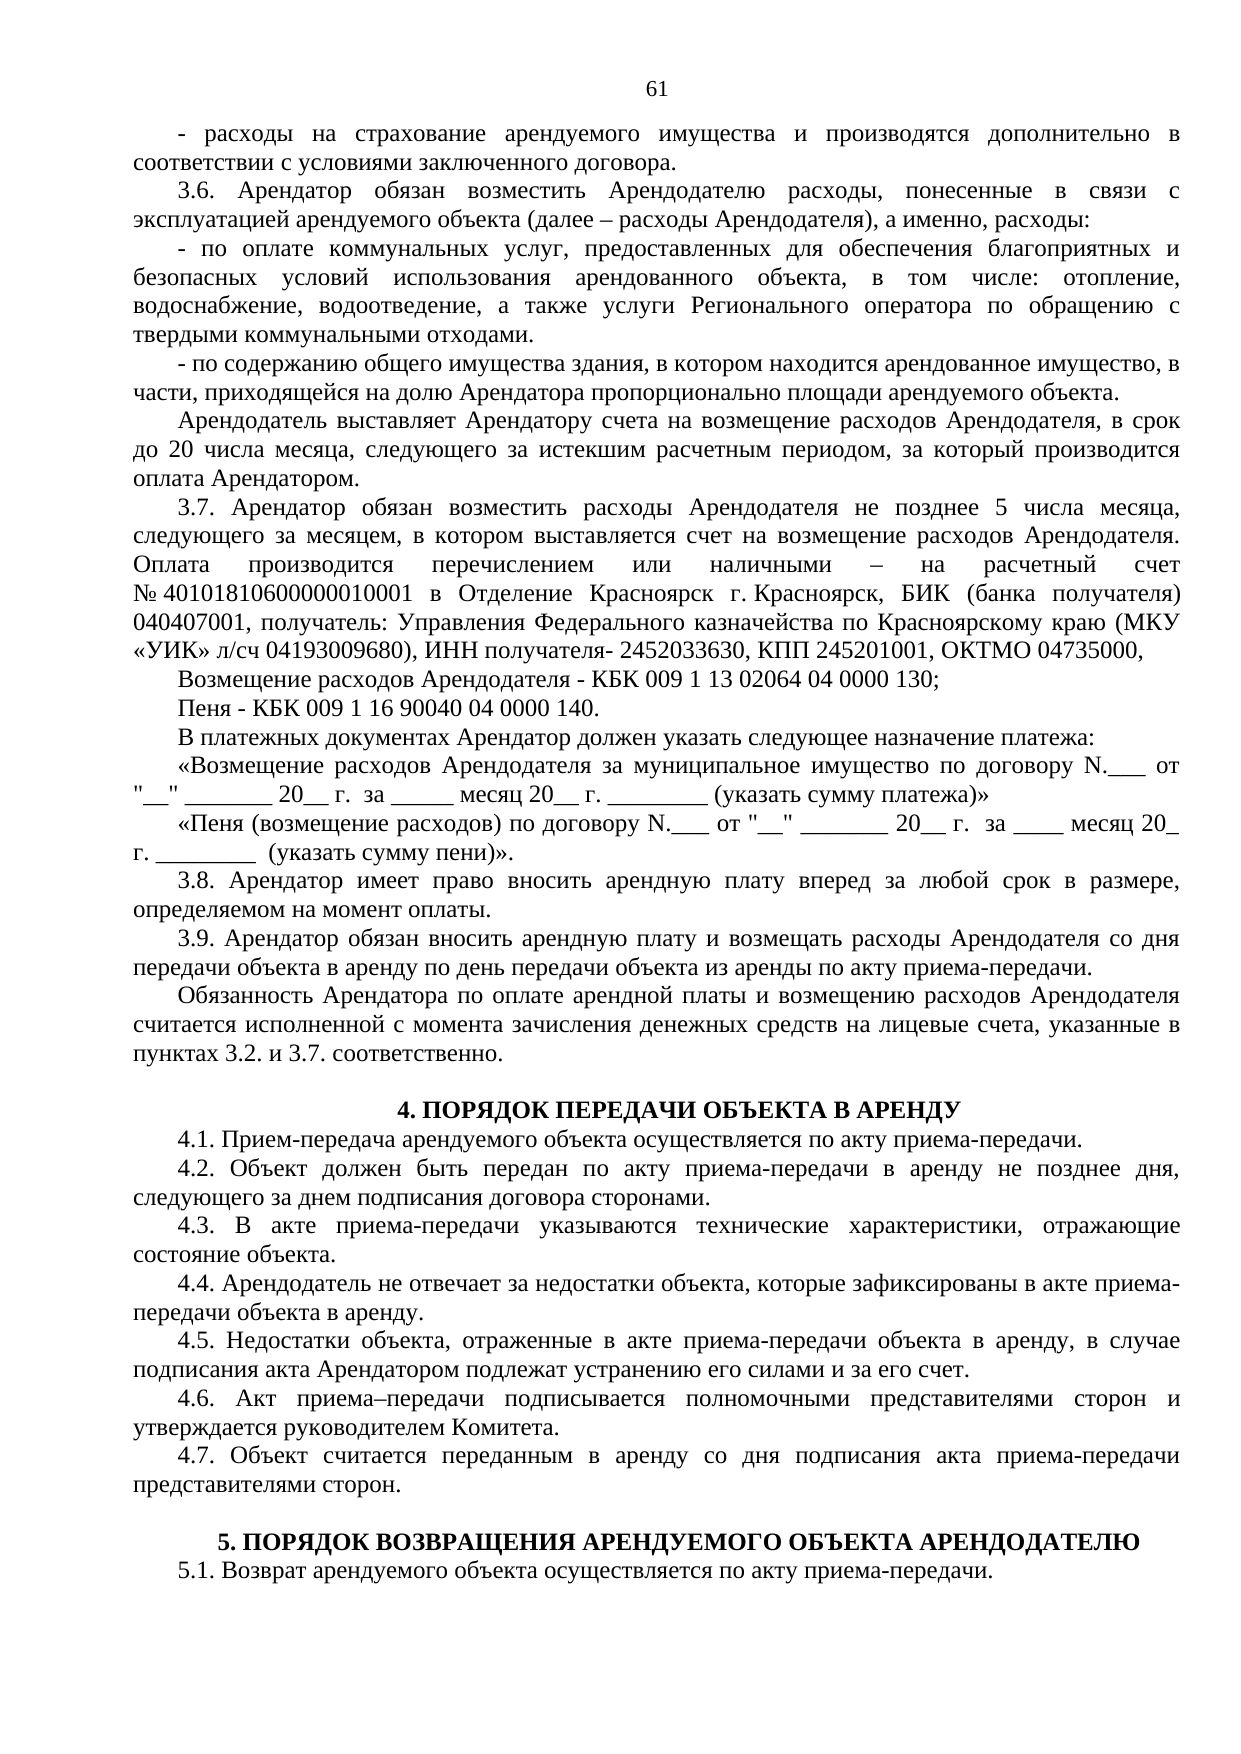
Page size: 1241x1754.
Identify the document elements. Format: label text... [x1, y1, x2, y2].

text Обязанность Арендатора по оплате арендной платы и возмещению расходов Арендодателя считается исполненной с момента зачисления денежных средств на лицевые счета, указанные в пунктах 3.2. и 3.7. соответственно. [133, 981, 1181, 1067]
text Пеня - КБК 009 1 16 90040 04 0000 140. [133, 693, 1181, 722]
text Возмещение расходов Арендодателя - КБК 009 1 13 02064 04 0000 130; [133, 664, 1181, 693]
text - расходы на страхование арендуемого имущества и производятся дополнительно в соответствии с условиями заключенного договора. [133, 118, 1181, 176]
text 4.2. Объект должен быть передан по акту приема-передачи в аренду не позднее дня, следующего за днем подписания договора сторонами. [133, 1153, 1181, 1211]
text В платежных документах Арендатор должен указать следующее назначение платежа: [133, 722, 1181, 751]
text 3.8. Арендатор имеет право вносить арендную плату вперед за любой срок в размере, определяемом на момент оплаты. [133, 866, 1181, 923]
text 3.7. Арендатор обязан возместить расходы Арендодателя не позднее 5 числа месяца, следующего за месяцем, в котором выставляется счет на возмещение расходов Арендодателя. Оплата производится перечислением или наличными – на расчетный счет № 40101810600000010001 в Отделение Красноярск г. Красноярск, БИК (банка получателя) 040407001, получатель: Управления Федерального казначейства по Красноярскому краю (МКУ «УИК» л/сч 04193009680), ИНН получателя- 2452033630, КПП 245201001, ОКТМО 04735000, [133, 492, 1181, 664]
text «Пеня (возмещение расходов) по договору N.___ от "__" _______ 20__ г. за ____ месяц 20_ г. ________ (указать сумму пени)». [133, 808, 1181, 866]
text 4.1. Прием-передача арендуемого объекта осуществляется по акту приема-передачи. [133, 1124, 1181, 1153]
text 4.7. Объект считается переданным в аренду со дня подписания акта приема-передачи представителями сторон. [133, 1441, 1181, 1498]
text 4. ПОРЯДОК ПЕРЕДАЧИ ОБЪЕКТА В АРЕНДУ [133, 1096, 1181, 1124]
text 4.5. Недостатки объекта, отраженные в акте приема-передачи объекта в аренду, в случае подписания акта Арендатором подлежат устранению его силами и за его счет. [133, 1326, 1181, 1383]
text 4.3. В акте приема-передачи указываются технические характеристики, отражающие состояние объекта. [133, 1211, 1181, 1268]
text 5.1. Возврат арендуемого объекта осуществляется по акту приема-передачи. [133, 1556, 1181, 1584]
text - по содержанию общего имущества здания, в котором находится арендованное имущество, в части, приходящейся на долю Арендатора пропорционально площади арендуемого объекта. [133, 348, 1181, 406]
text 3.6. Арендатор обязан возместить Арендодателю расходы, понесенные в связи с эксплуатацией арендуемого объекта (далее – расходы Арендодателя), а именно, расходы: [133, 176, 1181, 233]
text 4.6. Акт приема–передачи подписывается полномочными представителями сторон и утверждается руководителем Комитета. [133, 1383, 1181, 1441]
text 5. ПОРЯДОК ВОЗВРАЩЕНИЯ АРЕНДУЕМОГО ОБЪЕКТА АРЕНДОДАТЕЛЮ [133, 1527, 1181, 1556]
text 4.4. Арендодатель не отвечает за недостатки объекта, которые зафиксированы в акте приема-передачи объекта в аренду. [133, 1268, 1181, 1326]
text - по оплате коммунальных услуг, предоставленных для обеспечения благоприятных и безопасных условий использования арендованного объекта, в том числе: отопление, водоснабжение, водоотведение, а также услуги Регионального оператора по обращению с твердыми коммунальными отходами. [133, 233, 1181, 348]
text Арендодатель выставляет Арендатору счета на возмещение расходов Арендодателя, в срок до 20 числа месяца, следующего за истекшим расчетным периодом, за который производится оплата Арендатором. [133, 406, 1181, 492]
text 3.9. Арендатор обязан вносить арендную плату и возмещать расходы Арендодателя со дня передачи объекта в аренду по день передачи объекта из аренды по акту приема-передачи. [133, 923, 1181, 981]
text «Возмещение расходов Арендодателя за муниципальное имущество по договору N.___ от "__" _______ 20__ г. за _____ месяц 20__ г. ________ (указать сумму платежа)» [133, 751, 1181, 808]
